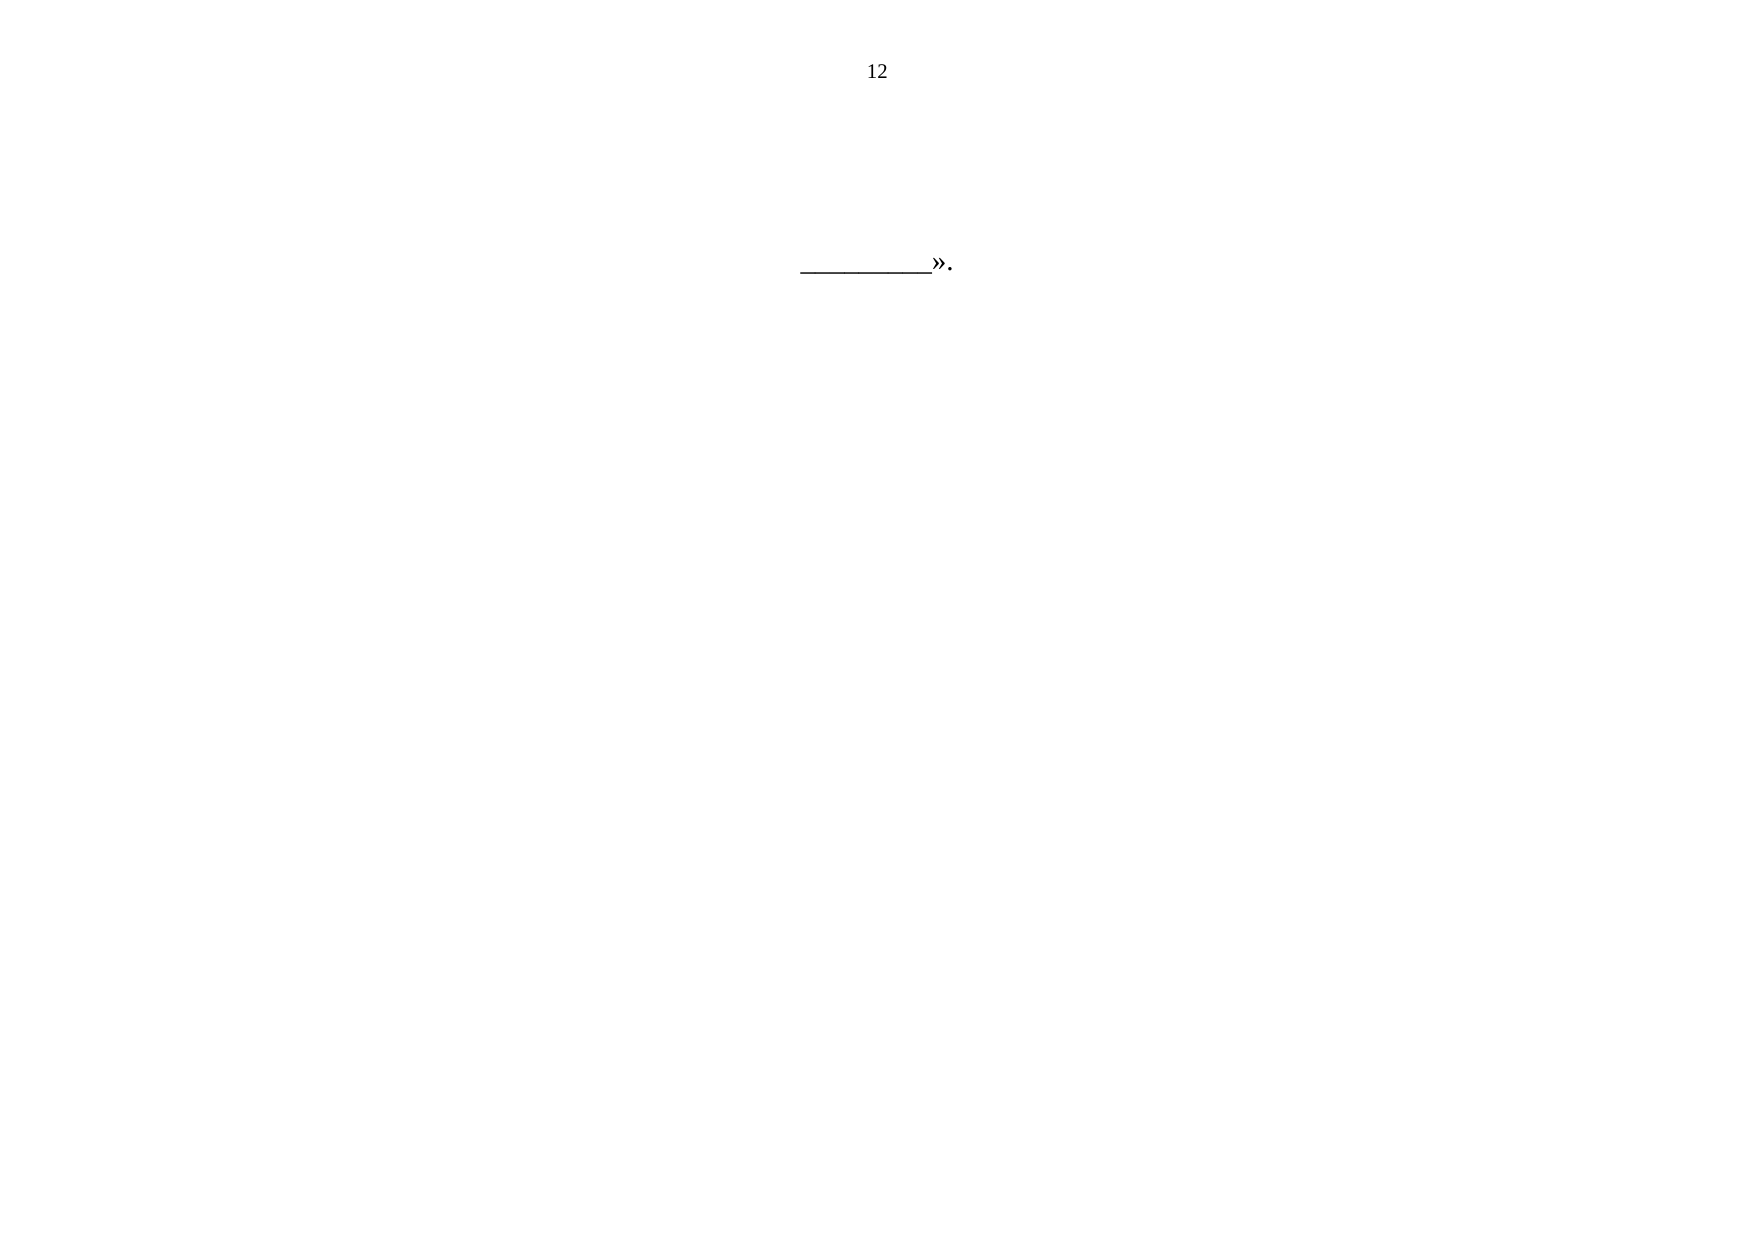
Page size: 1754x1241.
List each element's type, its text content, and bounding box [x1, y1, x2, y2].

text _________». [59, 243, 1695, 277]
